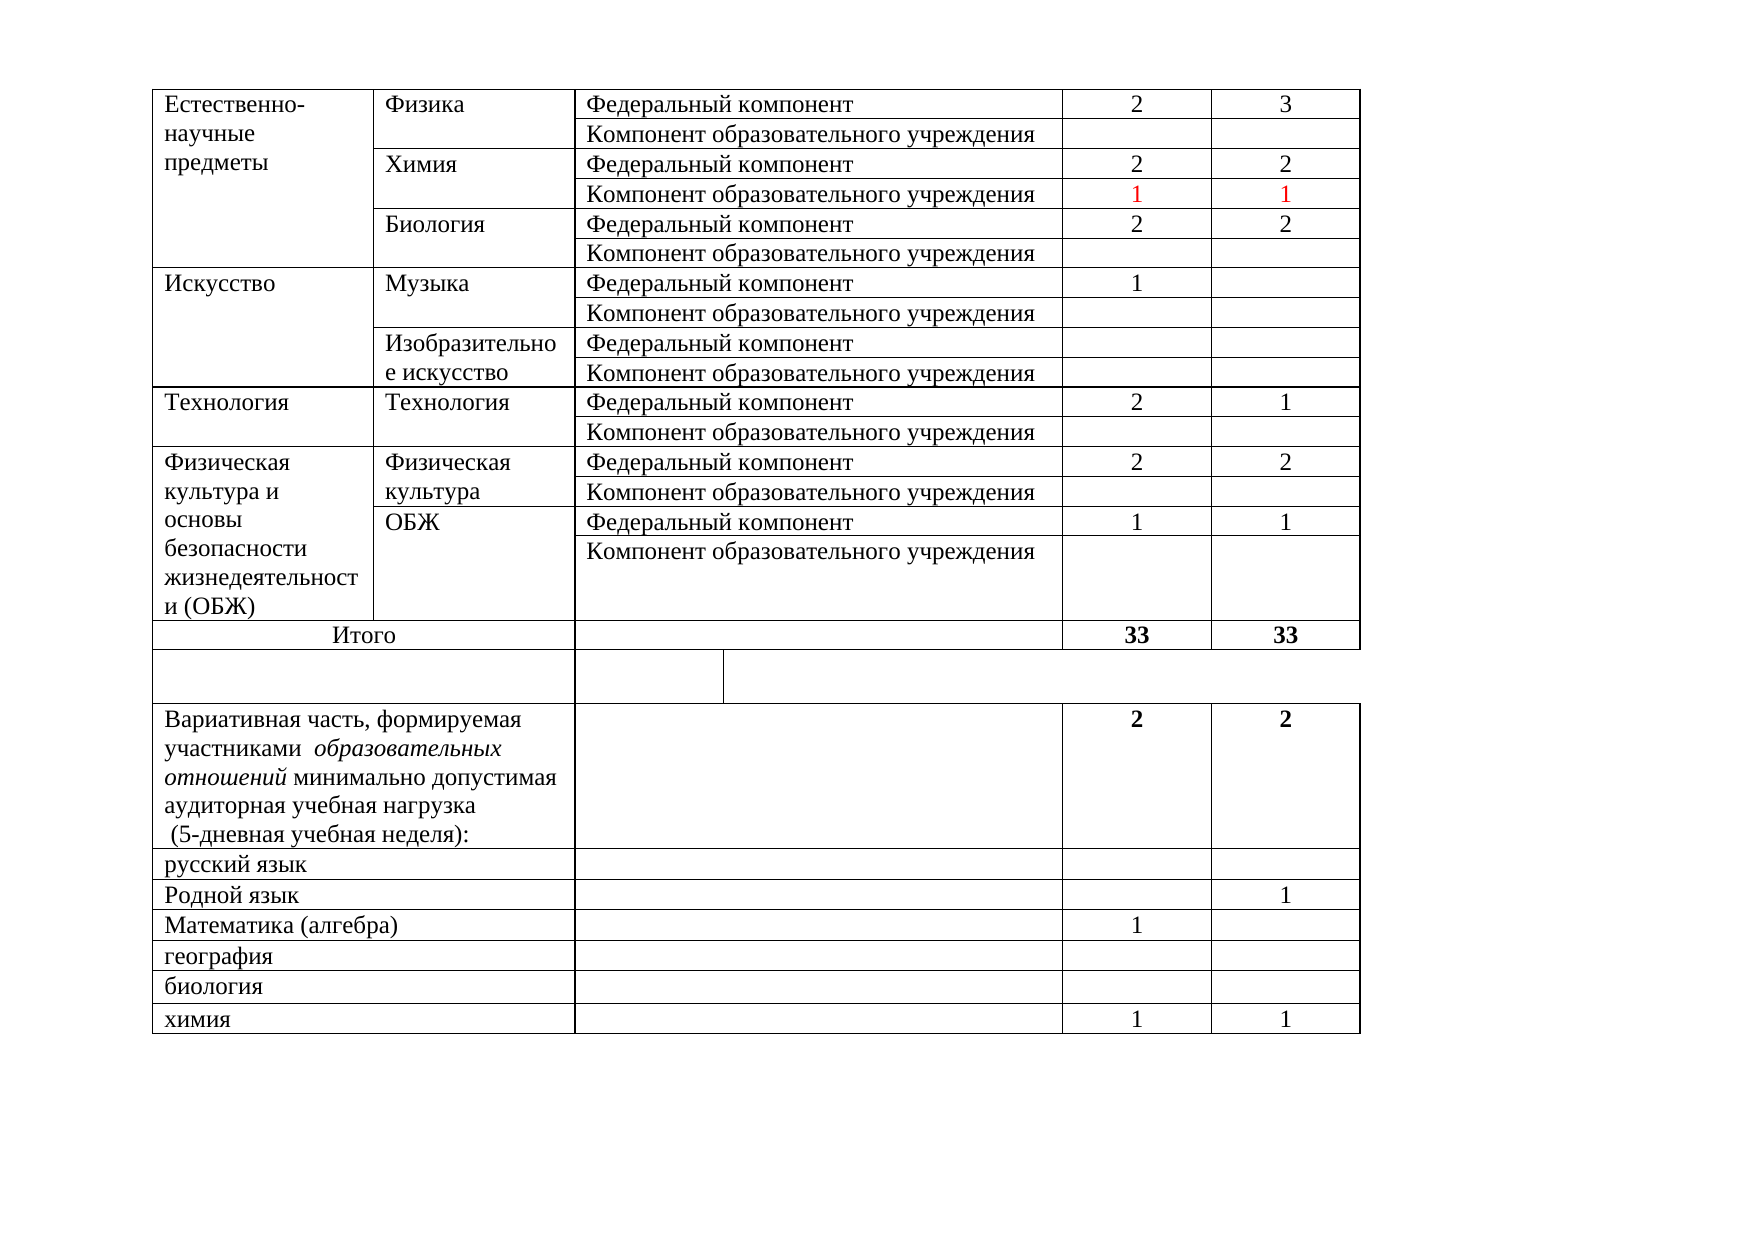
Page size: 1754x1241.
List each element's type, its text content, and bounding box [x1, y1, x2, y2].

table_cell Технология [374, 388, 574, 446]
table_cell [1212, 358, 1359, 386]
table_cell Федеральный компонент [576, 149, 1062, 178]
table_cell [576, 849, 1062, 879]
table_cell Федеральный компонент [576, 209, 1062, 237]
table_cell [1063, 880, 1211, 909]
table_cell [1063, 941, 1211, 970]
table_cell [1063, 239, 1211, 267]
table_header 3 [1212, 90, 1359, 118]
table_cell Компонент образовательного учреждения [576, 477, 1062, 506]
table_cell Родной язык [153, 880, 574, 909]
table_cell Компонент образовательного учреждения [576, 536, 1062, 619]
table_cell [1212, 417, 1359, 446]
table_cell [1212, 239, 1359, 267]
table_cell 33 [1212, 621, 1359, 649]
table_cell 33 [1063, 621, 1211, 649]
table_cell Федеральный компонент [576, 507, 1062, 535]
table_cell Федеральный компонент [576, 268, 1062, 297]
table_cell Вариативная часть, формируемая участниками образовательных отношений минимально допустимая аудиторная учебная нагрузка (5-дневная учебная неделя): [153, 704, 574, 848]
table_cell Искусство [153, 268, 373, 386]
table_cell ОБЖ [374, 507, 574, 619]
table_cell [1212, 268, 1359, 297]
table_cell [1063, 358, 1211, 386]
table_cell 1 [1063, 268, 1211, 297]
table_cell 2 [1063, 388, 1211, 416]
table_cell [1212, 119, 1359, 148]
table_cell 1 [1063, 179, 1211, 208]
table_cell 1 [1212, 388, 1359, 416]
table_cell 2 [1063, 149, 1211, 178]
table_cell Компонент образовательного учреждения [576, 298, 1062, 327]
table_cell 2 [1212, 209, 1359, 237]
table_cell Химия [374, 149, 574, 208]
table_cell [1212, 849, 1359, 879]
table_cell 1 [1063, 1004, 1211, 1033]
table_cell 1 [1063, 507, 1211, 535]
table_cell [1212, 536, 1359, 619]
table_cell Компонент образовательного учреждения [576, 417, 1062, 446]
table_cell Технология [153, 388, 373, 446]
table_cell 1 [1212, 1004, 1359, 1033]
table_cell [1063, 119, 1211, 148]
table_cell [153, 650, 574, 703]
table_cell Компонент образовательного учреждения [576, 239, 1062, 267]
table_header Естественно-научные предметы [153, 90, 373, 267]
table_cell 2 [1063, 209, 1211, 237]
table_cell Федеральный компонент [576, 388, 1062, 416]
table_cell [576, 971, 1062, 1003]
table_cell [1063, 536, 1211, 619]
table_cell [1212, 971, 1359, 1003]
table_cell 1 [1212, 880, 1359, 909]
table_cell 2 [1212, 447, 1359, 476]
table_cell [1212, 328, 1359, 357]
table_cell Физическая культура и основы безопасности жизнедеятельности (ОБЖ) [153, 447, 373, 619]
table_cell [576, 704, 1062, 848]
table_cell 1 [1212, 507, 1359, 535]
table_cell [1063, 477, 1211, 506]
table_cell 1 [1212, 179, 1359, 208]
table_cell Итого [153, 621, 574, 649]
table_cell русский язык [153, 849, 574, 879]
table_cell [576, 880, 1062, 909]
table_cell Компонент образовательного учреждения [576, 119, 1062, 148]
table_cell 2 [1063, 447, 1211, 476]
table_cell Федеральный компонент [576, 447, 1062, 476]
table_cell Компонент образовательного учреждения [576, 179, 1062, 208]
table_cell 2 [1212, 704, 1359, 848]
table_cell 2 [1212, 149, 1359, 178]
table_header Физика [374, 90, 574, 148]
table_cell [1063, 417, 1211, 446]
table_cell 2 [1063, 704, 1211, 848]
table_cell [1212, 298, 1359, 327]
table_cell [1212, 477, 1359, 506]
table_cell география [153, 941, 574, 970]
table_cell [576, 941, 1062, 970]
table_cell биология [153, 971, 574, 1003]
table_cell Музыка [374, 268, 574, 327]
table_cell 1 [1063, 910, 1211, 940]
table_cell [1063, 298, 1211, 327]
table_cell [1063, 849, 1211, 879]
table_cell Изобразительное искусство [374, 328, 574, 386]
table_cell [1063, 971, 1211, 1003]
table_cell [576, 910, 1062, 940]
table_header 2 [1063, 90, 1211, 118]
table_cell [1063, 328, 1211, 357]
table_cell Федеральный компонент [576, 328, 1062, 357]
table_cell [576, 650, 723, 703]
table_cell Математика (алгебра) [153, 910, 574, 940]
table_cell [576, 1004, 1062, 1033]
table_cell [1212, 941, 1359, 970]
table_cell [1212, 910, 1359, 940]
table_cell химия [153, 1004, 574, 1033]
table_cell Биология [374, 209, 574, 267]
table_cell Компонент образовательного учреждения [576, 358, 1062, 386]
table_header Федеральный компонент [576, 90, 1062, 118]
table_cell [576, 621, 1062, 649]
table_cell Физическая культура [374, 447, 574, 506]
